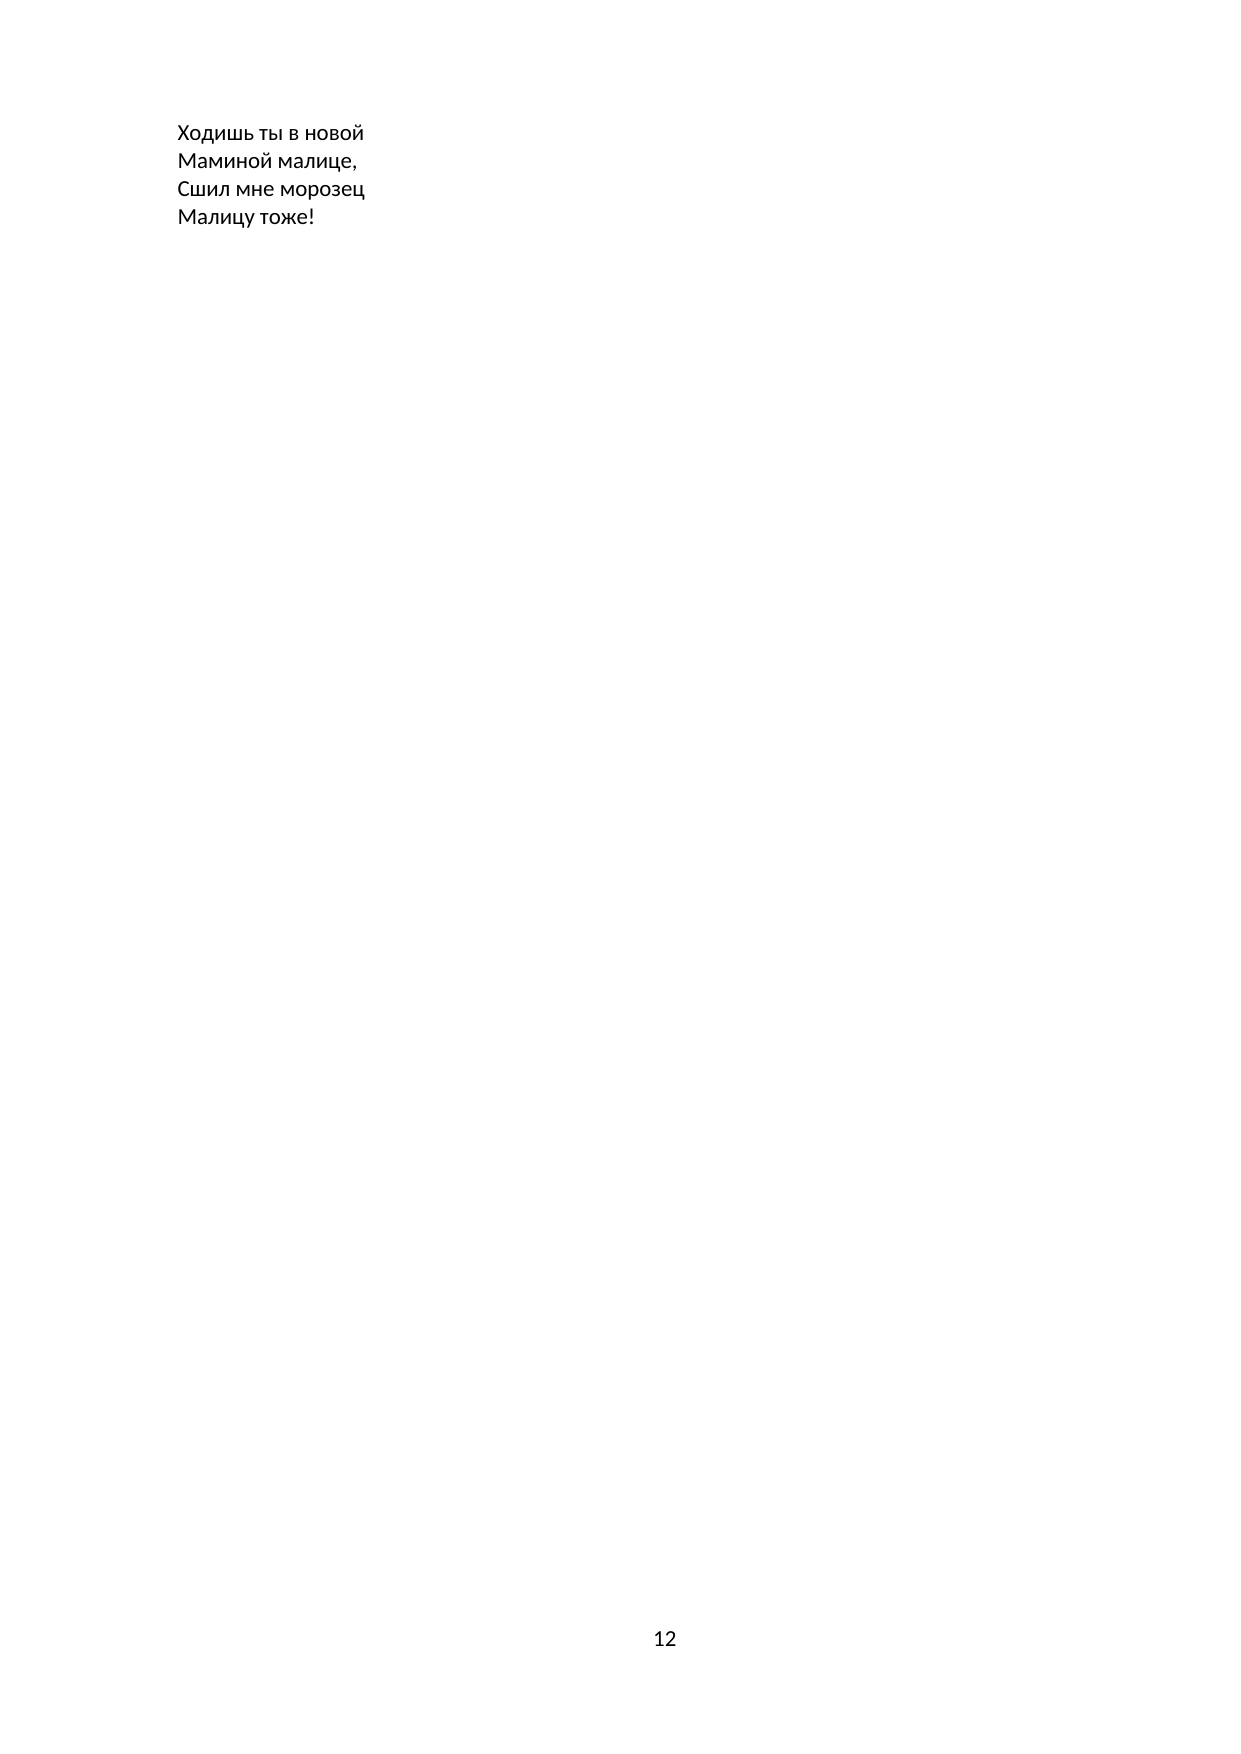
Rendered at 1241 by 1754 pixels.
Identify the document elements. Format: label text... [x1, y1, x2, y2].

text Сшил мне морозец [177, 174, 1152, 202]
text Маминой малице, [177, 146, 1152, 174]
text Ходишь ты в новой [177, 118, 1152, 146]
text Малицу тоже! [177, 202, 1152, 230]
